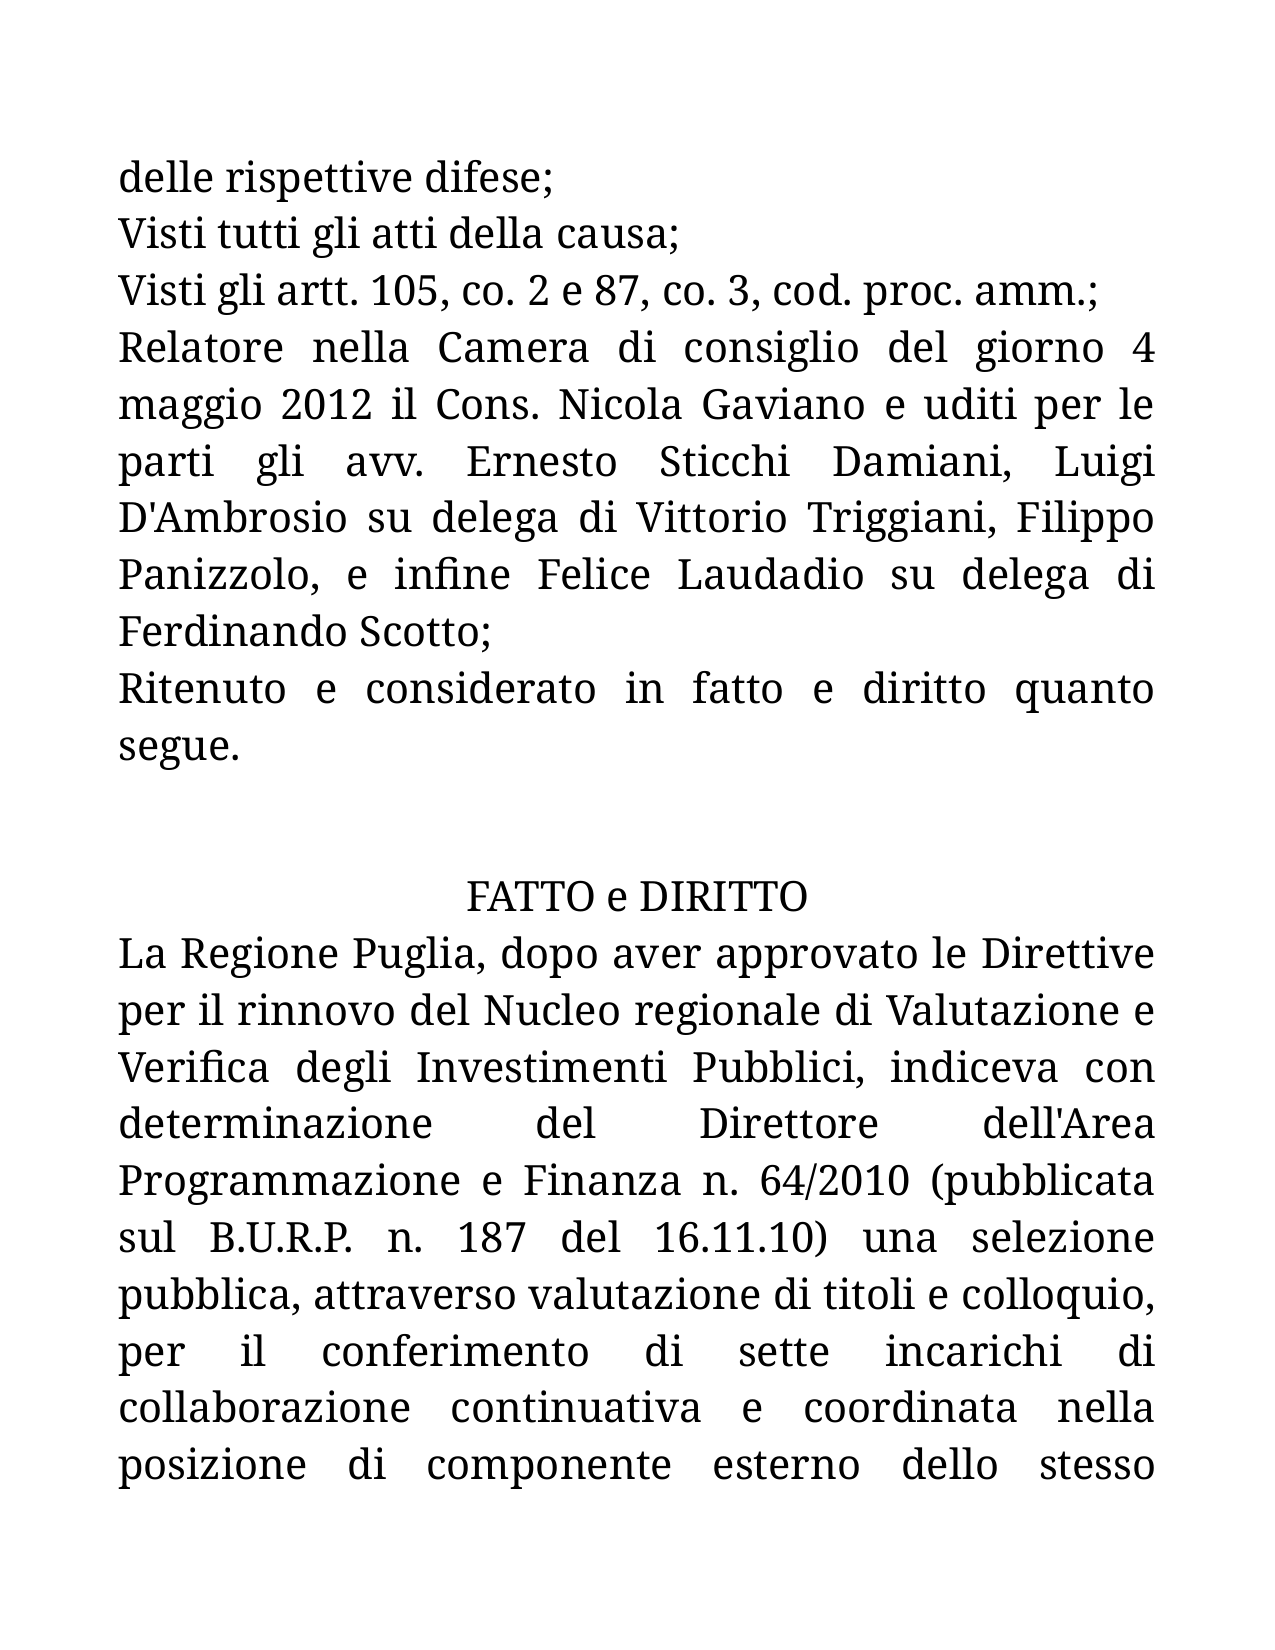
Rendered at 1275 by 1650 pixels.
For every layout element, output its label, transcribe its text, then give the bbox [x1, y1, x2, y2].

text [118, 148, 1157, 204]
text Relatore nella Camera di consiglio del giorno 4 maggio 2012 il Cons. Nicola Gaviano e uditi per le parti gli avv. Ernesto Sticchi Damiani, Luigi D'Ambrosio su delega di Vittorio Triggiani, Filippo Panizzolo, e infine Felice Laudadio su delega di Ferdinando Scotto; [118, 318, 1157, 658]
text Ritenuto e considerato in fatto e diritto quanto segue. [118, 658, 1157, 772]
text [118, 924, 1157, 1492]
text Visti gli artt. 105, co. 2 e 87, co. 3, cod. proc. amm.; [118, 261, 1157, 318]
text FATTO e DIRITTO [118, 867, 1157, 924]
text Visti tutti gli atti della causa; [118, 204, 1157, 261]
